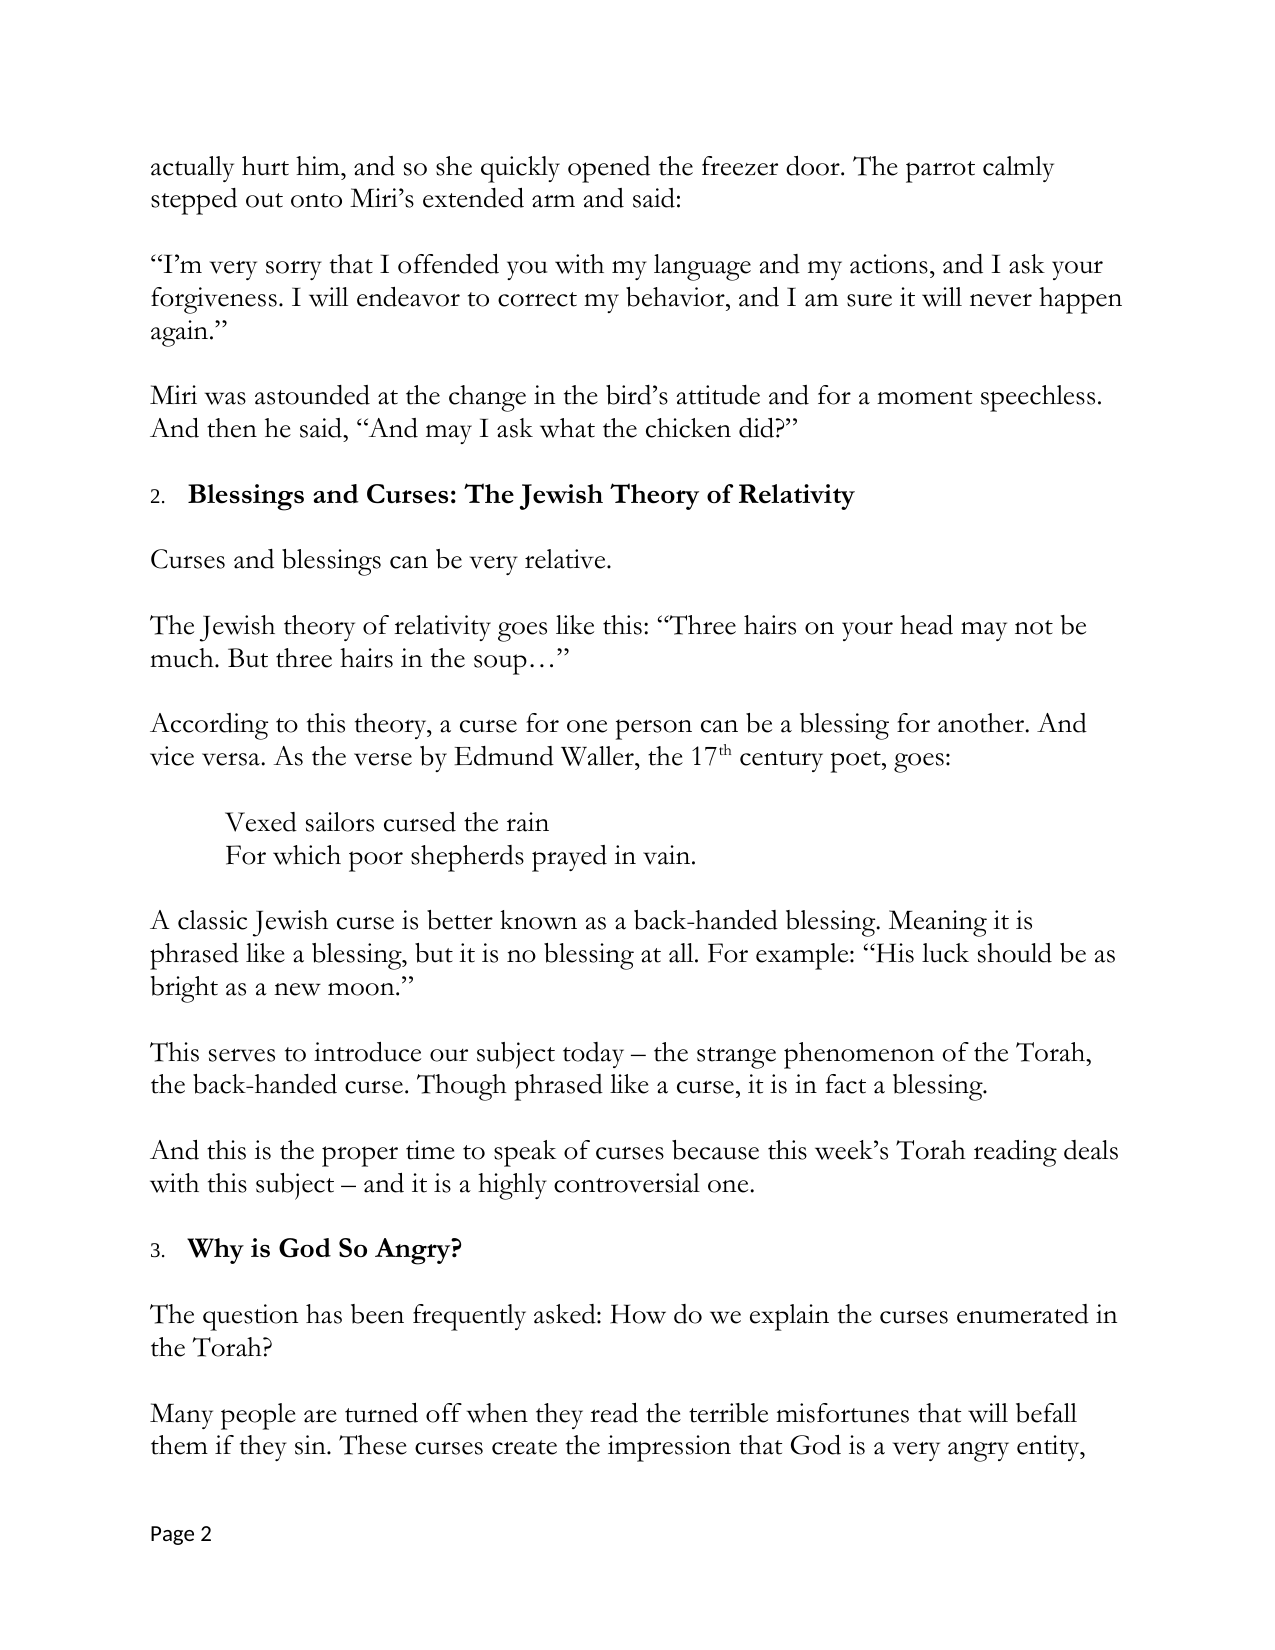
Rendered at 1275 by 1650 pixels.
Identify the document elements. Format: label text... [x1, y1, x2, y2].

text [150, 150, 1125, 216]
text Miri was astounded at the change in the bird’s attitude and for a moment speechless. And then he said, “And may I ask what the chicken did?” [150, 380, 1125, 445]
text And this is the proper time to speak of curses because this week’s Torah reading deals with this subject – and it is a highly controversial one. [150, 1134, 1125, 1200]
text According to this theory, a curse for one person can be a blessing for another. And vice versa. As the verse by Edmund Waller, the 17th century poet, goes: [150, 708, 1125, 773]
text A classic Jewish curse is better known as a back-handed blessing. Meaning it is phrased like a blessing, but it is no blessing at all. For example: “His luck should be as bright as a new moon.” [150, 905, 1125, 1003]
text Curses and blessings can be very relative. [150, 544, 1125, 577]
list Blessings and Curses: The Jewish Theory of Relativity [150, 478, 1125, 511]
text The question has been frequently asked: How do we explain the curses enumerated in the Torah? [150, 1298, 1125, 1364]
text Vexed sailors cursed the rain [225, 806, 1125, 839]
text “I’m very sorry that I offended you with my language and my actions, and I ask your forgiveness. I will endeavor to correct my behavior, and I am sure it will never happen again.” [150, 248, 1125, 347]
text The Jewish theory of relativity goes like this: “Three hairs on your head may not be much. But three hairs in the soup…” [150, 609, 1125, 675]
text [150, 1397, 1125, 1462]
text This serves to introduce our subject today – the strange phenomenon of the Torah, the back-handed curse. Though phrased like a curse, it is in fact a blessing. [150, 1036, 1125, 1102]
text For which poor shepherds prayed in vain. [225, 839, 1125, 872]
list Why is God So Angry? [150, 1233, 1125, 1266]
